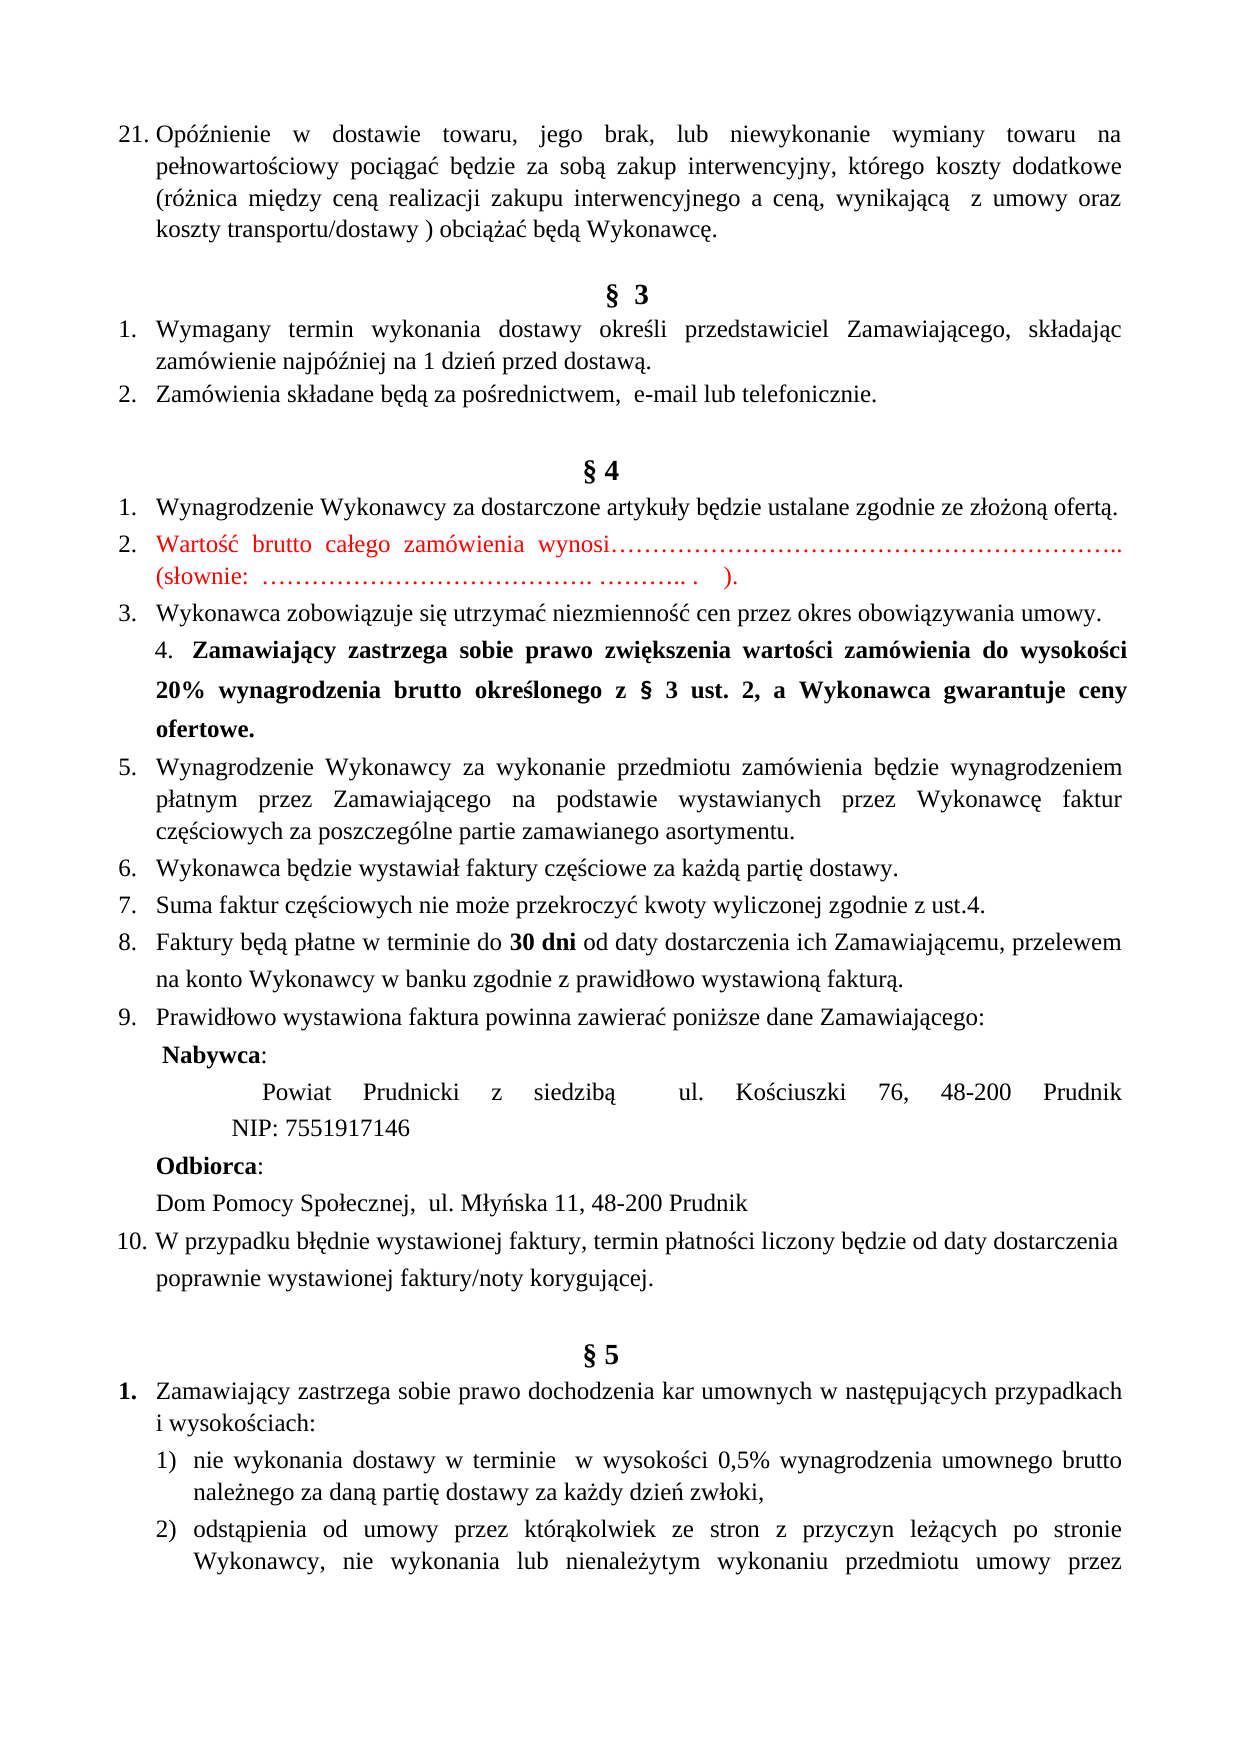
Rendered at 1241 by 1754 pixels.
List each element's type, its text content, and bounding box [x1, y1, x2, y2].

list Suma faktur częściowych nie może przekroczyć kwoty wyliczonej zgodnie z ust.4. [118, 890, 1123, 919]
list Wymagany termin wykonania dostawy określi przedstawiciel Zamawiającego, składając zamówienie najpóźniej na 1 dzień przed dostawą. [118, 314, 1123, 374]
list Prawidłowo wystawiona faktura powinna zawierać poniższe dane Zamawiającego: [118, 1002, 1123, 1031]
list Wynagrodzenie Wykonawcy za dostarczone artykuły będzie ustalane zgodnie ze złożoną ofertą. [118, 492, 1123, 521]
list Faktury będą płatne w terminie do 30 dni od daty dostarczenia ich Zamawiającemu, przelewem na konto Wykonawcy w banku zgodnie z prawidłowo wystawioną fakturą. [118, 927, 1123, 993]
list Zamawiający zastrzega sobie prawo dochodzenia kar umownych w następujących przypadkach i wysokościach: [118, 1376, 1123, 1437]
list Wykonawca będzie wystawiał faktury częściowe za każdą partię dostawy. [118, 853, 1123, 882]
text Dom Pomocy Społecznej, ul. Młyńska 11, 48-200 Prudnik [156, 1188, 1123, 1217]
list Opóźnienie w dostawie towaru, jego brak, lub niewykonanie wymiany towaru na pełnowartościowy pociągać będzie za sobą zakup interwencyjny, którego koszty dodatkowe (różnica między ceną realizacji zakupu interwencyjnego a ceną, wynikającą z umowy oraz koszty transportu/dostawy ) obciążać będą Wykonawcę. [118, 119, 1123, 243]
list Zamówienia składane będą za pośrednictwem, e-mail lub telefonicznie. [118, 379, 1123, 408]
text Nabywca: [162, 1040, 1123, 1068]
list Zamawiający zastrzega sobie prawo zwiększenia wartości zamówienia do wysokości 20% wynagrodzenia brutto określonego z § 3 ust. 2, a Wykonawca gwarantuje ceny ofertowe. [154, 635, 1128, 742]
text Powiat Prudnicki z siedzibą ul. Kościuszki 76, 48-200 Prudnik NIP: 7551917146 [230, 1077, 1123, 1142]
text Odbiorca: [156, 1151, 1123, 1179]
subtitle § 5 [80, 1337, 1122, 1371]
list Wartość brutto całego zamówienia wynosi…………………………………………………….. (słownie: …………………………………. ……….. . ). [118, 529, 1123, 590]
text § 3 [561, 277, 1128, 311]
subtitle § 4 [80, 453, 1122, 487]
list nie wykonania dostawy w terminie w wysokości 0,5% wynagrodzenia umownego brutto należnego za daną partię dostawy za każdy dzień zwłoki, [156, 1445, 1123, 1506]
list Wykonawca zobowiązuje się utrzymać niezmienność cen przez okres obowiązywania umowy. [118, 598, 1123, 627]
list Wynagrodzenie Wykonawcy za wykonanie przedmiotu zamówienia będzie wynagrodzeniem płatnym przez Zamawiającego na podstawie wystawianych przez Wykonawcę faktur częściowych za poszczególne partie zamawianego asortymentu. [118, 752, 1123, 845]
text 10. W przypadku błędnie wystawionej faktury, termin płatności liczony będzie od daty dostarczenia [116, 1226, 1123, 1254]
text poprawnie wystawionej faktury/noty korygującej. [156, 1263, 1123, 1292]
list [156, 1514, 1123, 1574]
